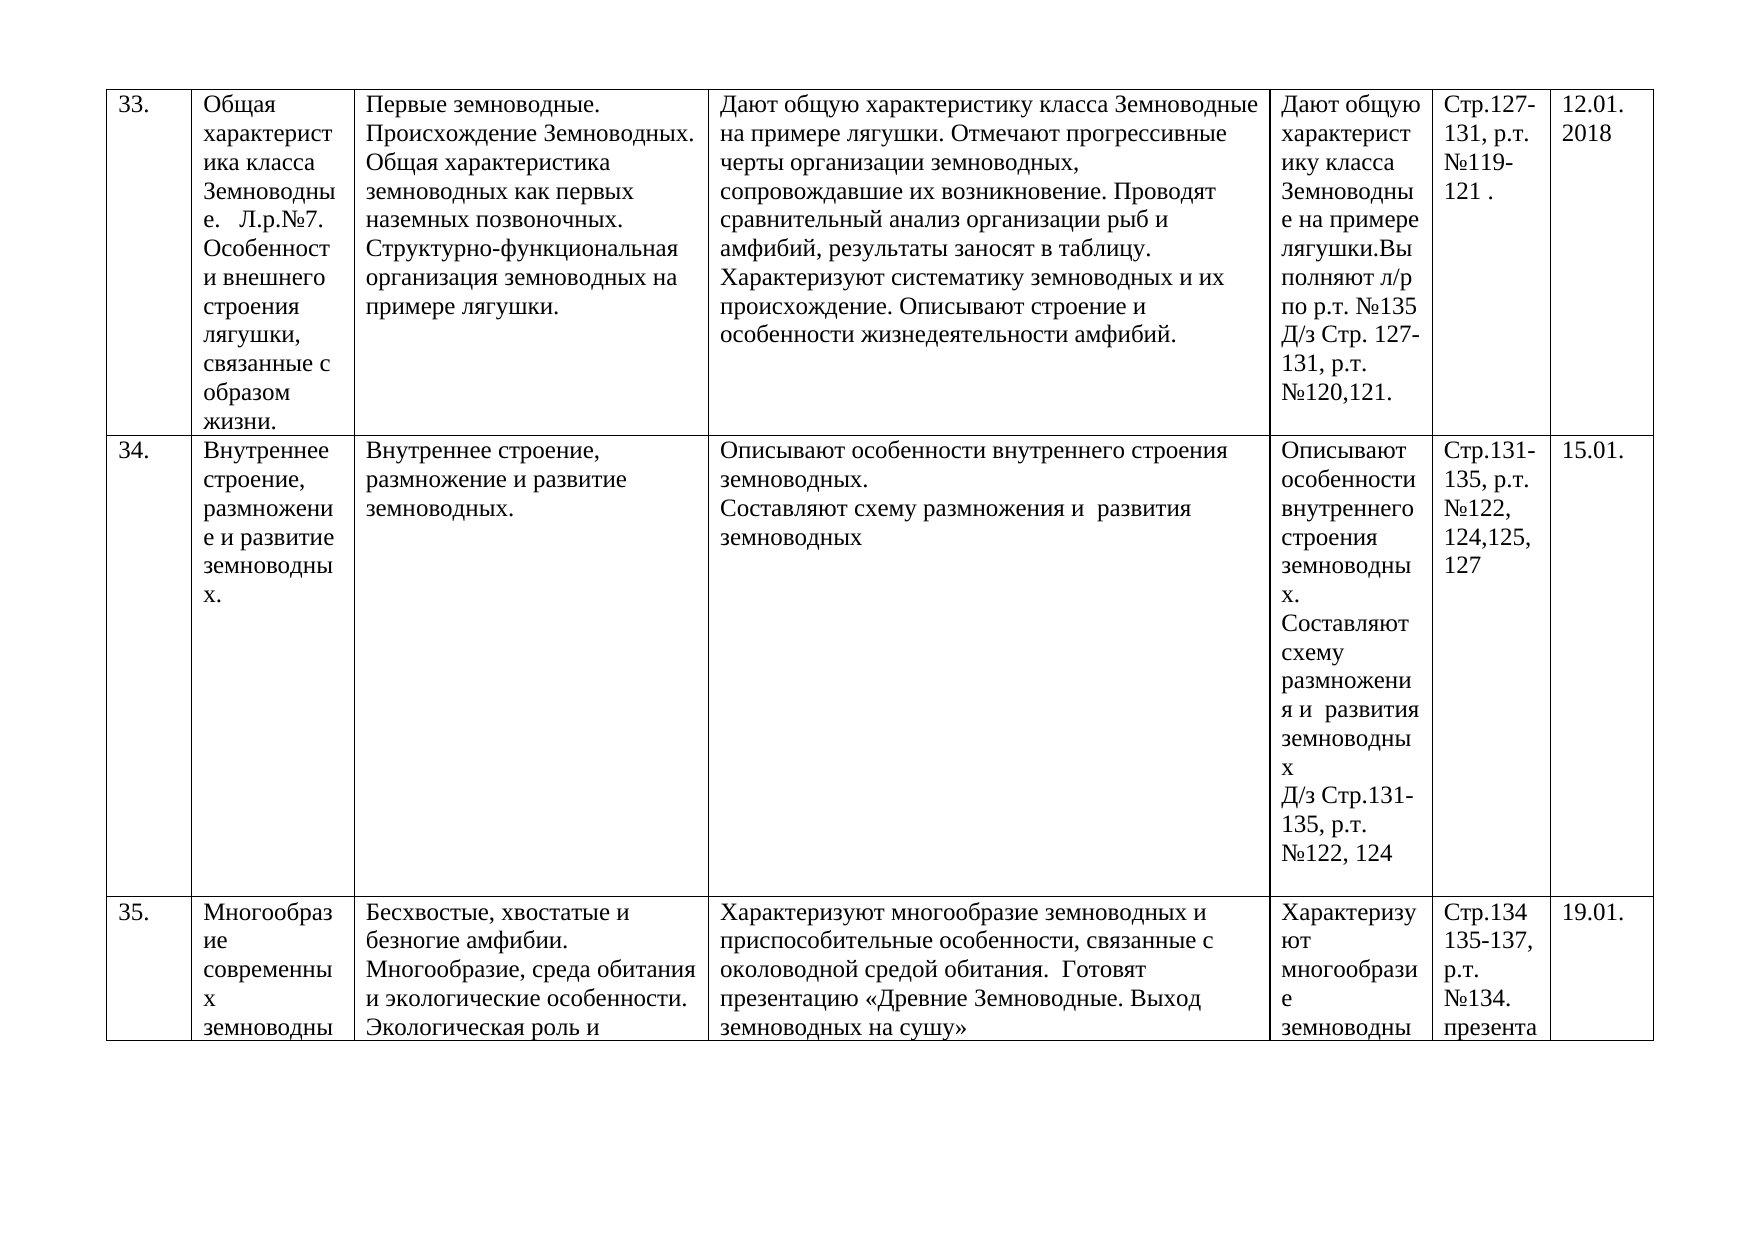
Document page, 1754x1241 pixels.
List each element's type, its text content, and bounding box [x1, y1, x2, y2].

table_cell Стр.131-135, р.т. №122, 124,125, 127 [1433, 436, 1550, 896]
table_cell Описывают особенности внутреннего строения земноводных. Составляют схему размножения и развития земноводных Д/з Стр.131-135, р.т. №122, 124 [1271, 436, 1432, 896]
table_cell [1433, 897, 1550, 1040]
table_cell Внутреннее строение, размножение и развитие земноводных. [355, 436, 708, 896]
table_cell Дают общую характеристику класса Земноводные на примере лягушки. Отмечают прогрессивные черты организации земноводных, сопровождавшие их возникновение. Проводят сравнительный анализ организации рыб и амфибий, результаты заносят в таблицу. Характеризуют систематику земноводных и их происхождение. Описывают строение и особенности жизнедеятельности амфибий. [709, 90, 1269, 434]
table_cell Стр.127-131, р.т.№119-121 . [1433, 90, 1550, 434]
table_cell 34. [107, 436, 191, 896]
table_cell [709, 897, 1269, 1040]
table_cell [192, 897, 354, 1040]
table_cell 15.01. [1551, 436, 1653, 896]
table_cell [1271, 897, 1432, 1040]
table_cell Дают общую характеристику класса Земноводные на примере лягушки.Выполняют л/р по р.т. №135 Д/з Стр. 127-131, р.т. №120,121. [1271, 90, 1432, 434]
table_cell 35. [107, 897, 191, 1040]
table_cell Внутреннее строение, размножение и развитие земноводных. [192, 436, 354, 896]
table_cell Первые земноводные. Происхождение Земноводных. Общая характеристика земноводных как первых наземных позвоночных. Структурно-функциональная организация земноводных на примере лягушки. [355, 90, 708, 434]
table_cell Общая характеристика класса Земноводные. Л.р.№7. Особенности внешнего строения лягушки, связанные с образом жизни. [192, 90, 354, 434]
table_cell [355, 897, 708, 1040]
table_cell 33. [107, 90, 191, 434]
table_cell 19.01. [1551, 897, 1653, 1040]
table_cell 12.01. 2018 [1551, 90, 1653, 434]
table_cell Описывают особенности внутреннего строения земноводных. Составляют схему размножения и развития земноводных [709, 436, 1269, 896]
